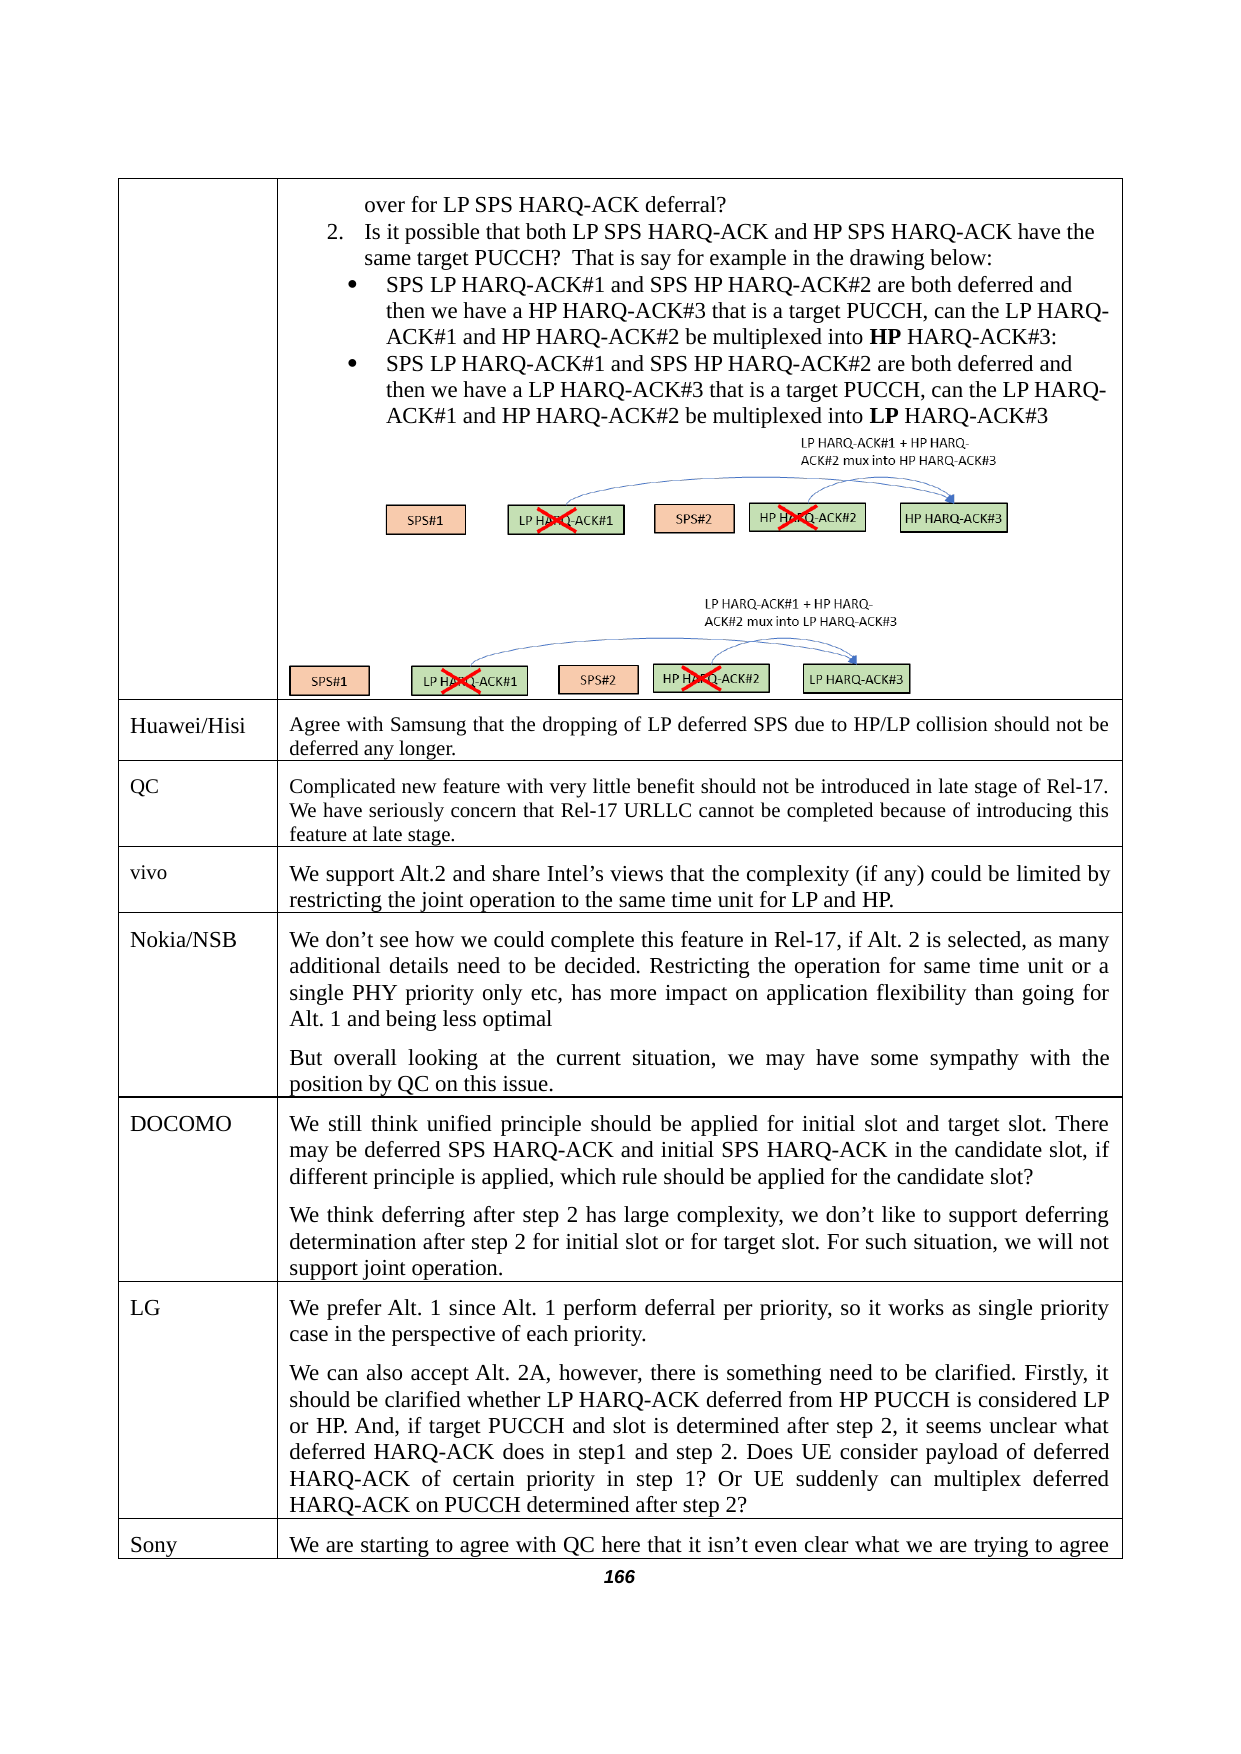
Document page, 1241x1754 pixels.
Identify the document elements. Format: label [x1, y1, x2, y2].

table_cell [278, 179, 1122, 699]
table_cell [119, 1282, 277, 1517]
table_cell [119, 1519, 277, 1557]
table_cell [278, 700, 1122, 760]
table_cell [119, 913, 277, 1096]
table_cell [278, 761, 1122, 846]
picture [289, 589, 913, 699]
picture [385, 428, 1011, 538]
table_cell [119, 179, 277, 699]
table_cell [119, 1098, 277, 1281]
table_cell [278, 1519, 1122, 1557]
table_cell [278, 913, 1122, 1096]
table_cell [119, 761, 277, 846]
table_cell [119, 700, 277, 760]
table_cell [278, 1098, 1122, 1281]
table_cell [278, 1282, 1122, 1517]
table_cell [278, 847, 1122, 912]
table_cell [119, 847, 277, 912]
